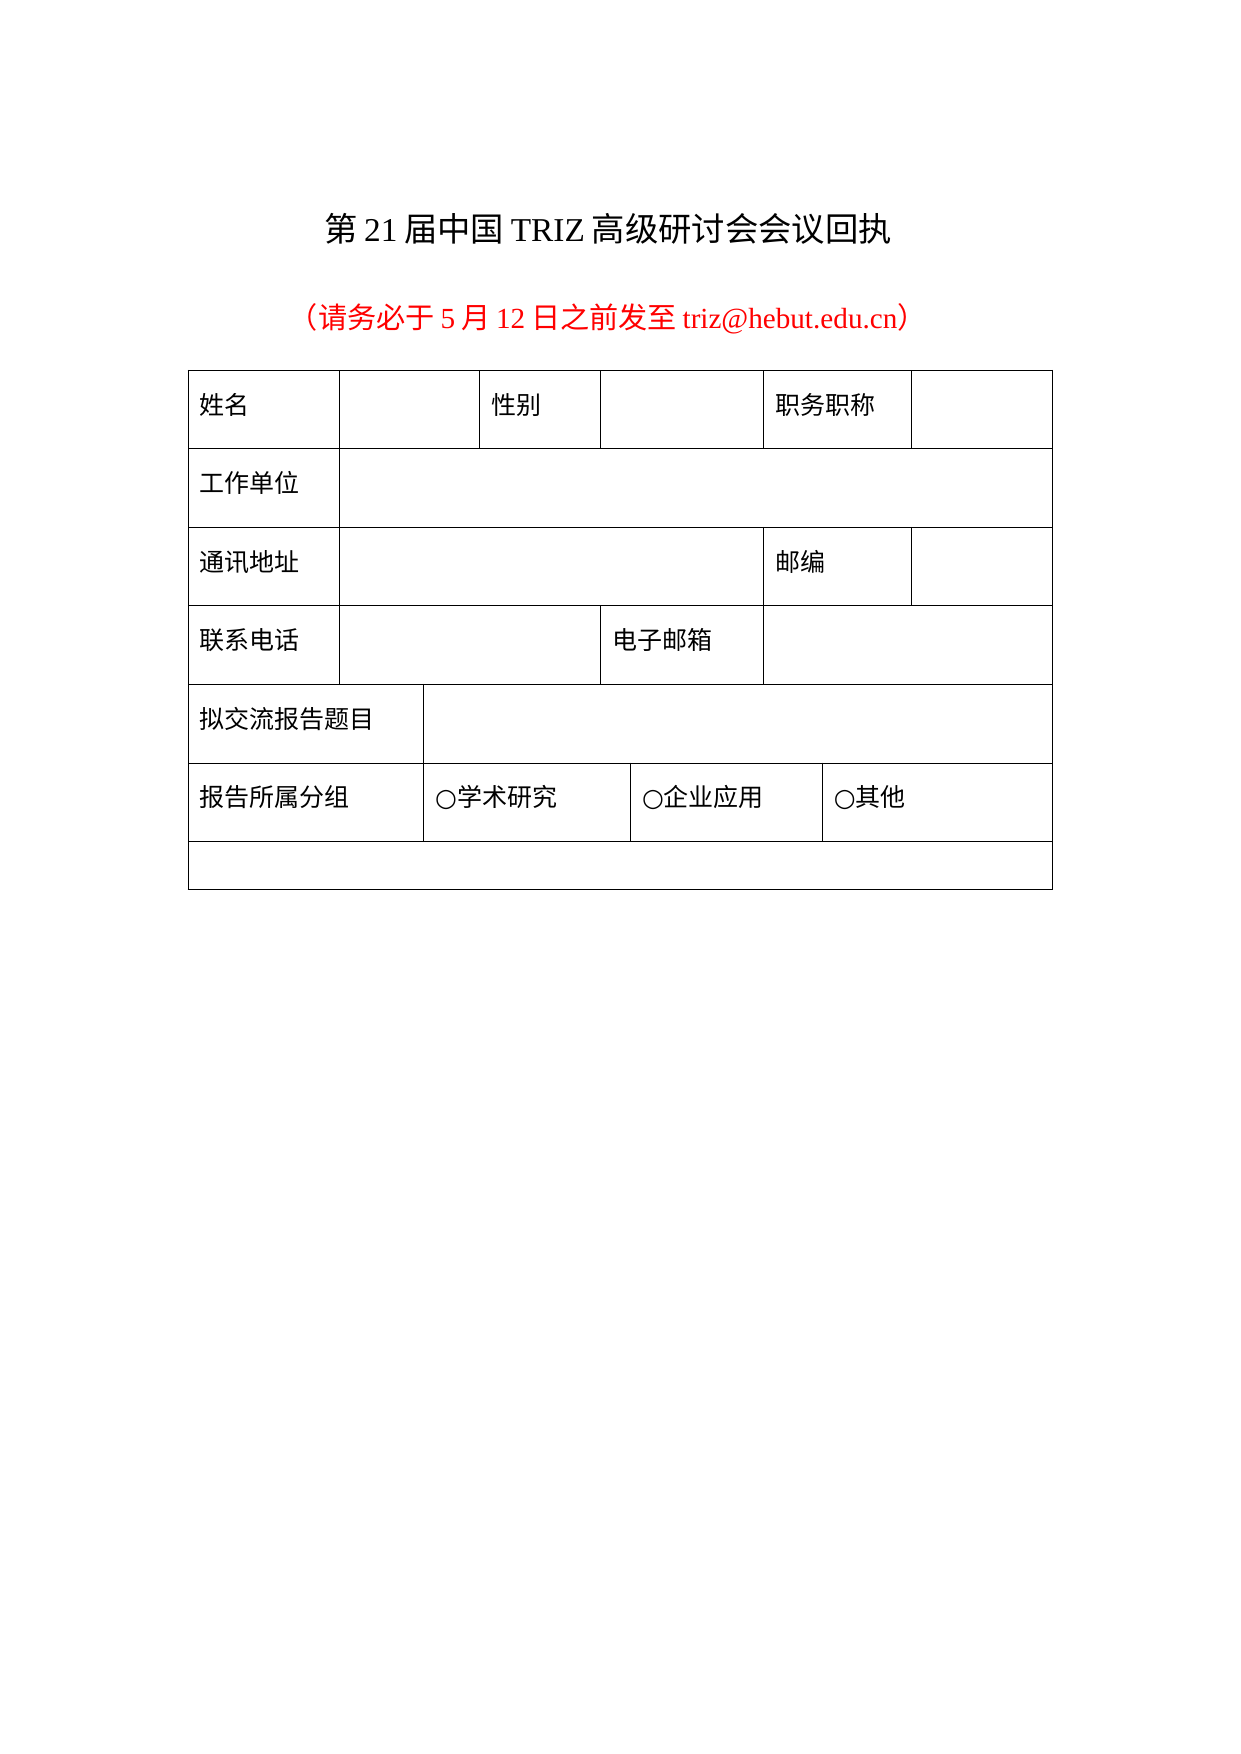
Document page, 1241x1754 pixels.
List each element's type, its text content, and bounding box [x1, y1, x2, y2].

table_cell [340, 528, 763, 605]
table_header [601, 371, 763, 448]
table_header [340, 371, 479, 448]
table_header 姓名 [189, 371, 339, 448]
table_cell [189, 842, 1052, 889]
table_cell 通讯地址 [189, 528, 339, 605]
table_cell [424, 685, 1052, 762]
table_cell ○企业应用 [631, 764, 822, 841]
table_cell ○学术研究 [424, 764, 630, 841]
table_cell [340, 449, 1052, 527]
table_cell 工作单位 [189, 449, 339, 527]
table_header 性别 [480, 371, 600, 448]
table_cell [764, 606, 1052, 684]
table_cell [340, 606, 600, 684]
table_cell 电子邮箱 [601, 606, 763, 684]
text 第21届中国TRIZ高级研讨会会议回执 [187, 194, 1028, 259]
table_cell 拟交流报告题目 [189, 685, 423, 762]
table_cell 报告所属分组 [189, 764, 423, 841]
text （请务必于5月12日之前发至triz@hebut.edu.cn） [187, 283, 1028, 348]
table_header 职务职称 [764, 371, 911, 448]
table_header [912, 371, 1052, 448]
table_cell ○其他 [823, 764, 1052, 841]
table_cell [912, 528, 1052, 605]
table_cell 联系电话 [189, 606, 339, 684]
table_cell 邮编 [764, 528, 911, 605]
